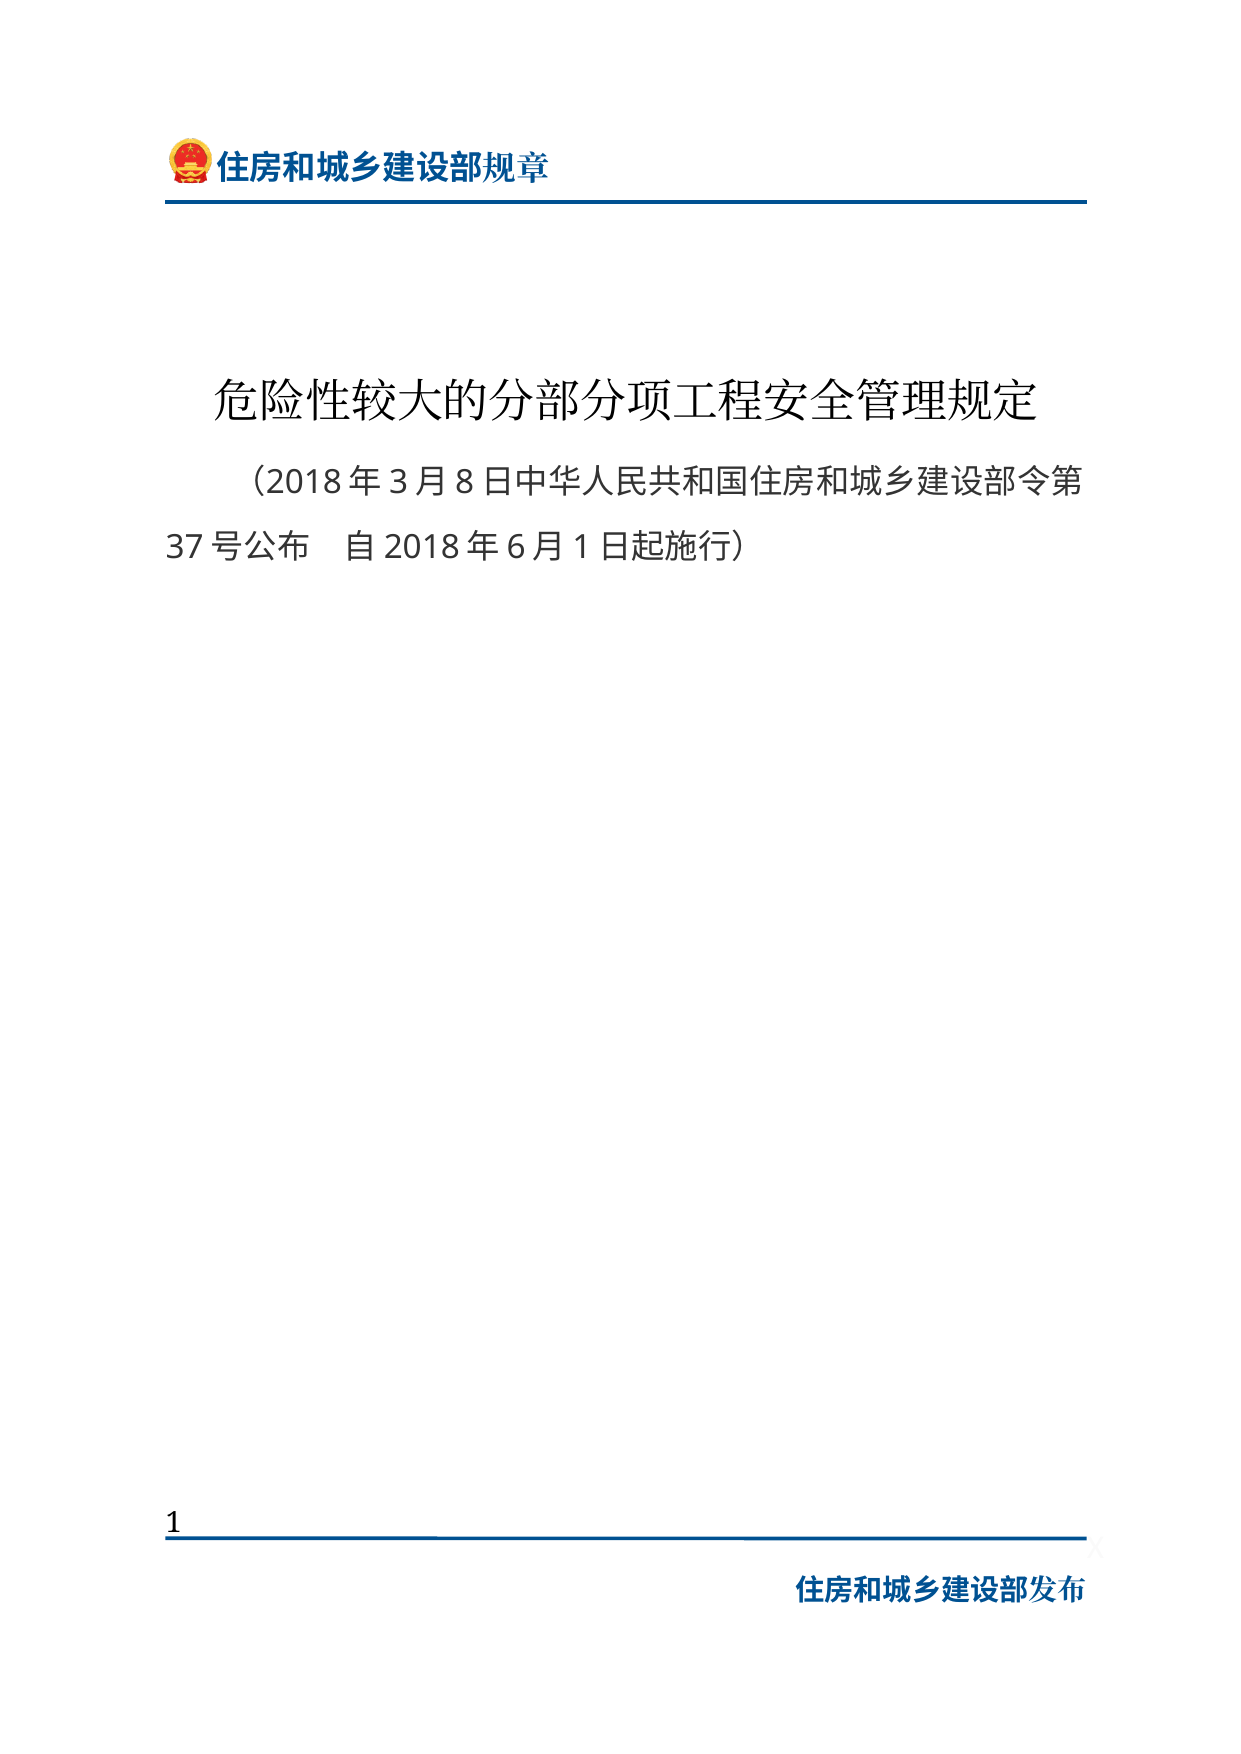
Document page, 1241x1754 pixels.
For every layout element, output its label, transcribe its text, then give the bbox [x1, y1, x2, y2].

text （2018年3月8日中华人民共和国住房和城乡建设部令第37号公布 自2018年6月1日起施行） [165, 446, 1087, 576]
text 危险性较大的分部分项工程安全管理规定 [165, 349, 1087, 446]
picture [165, 136, 216, 187]
